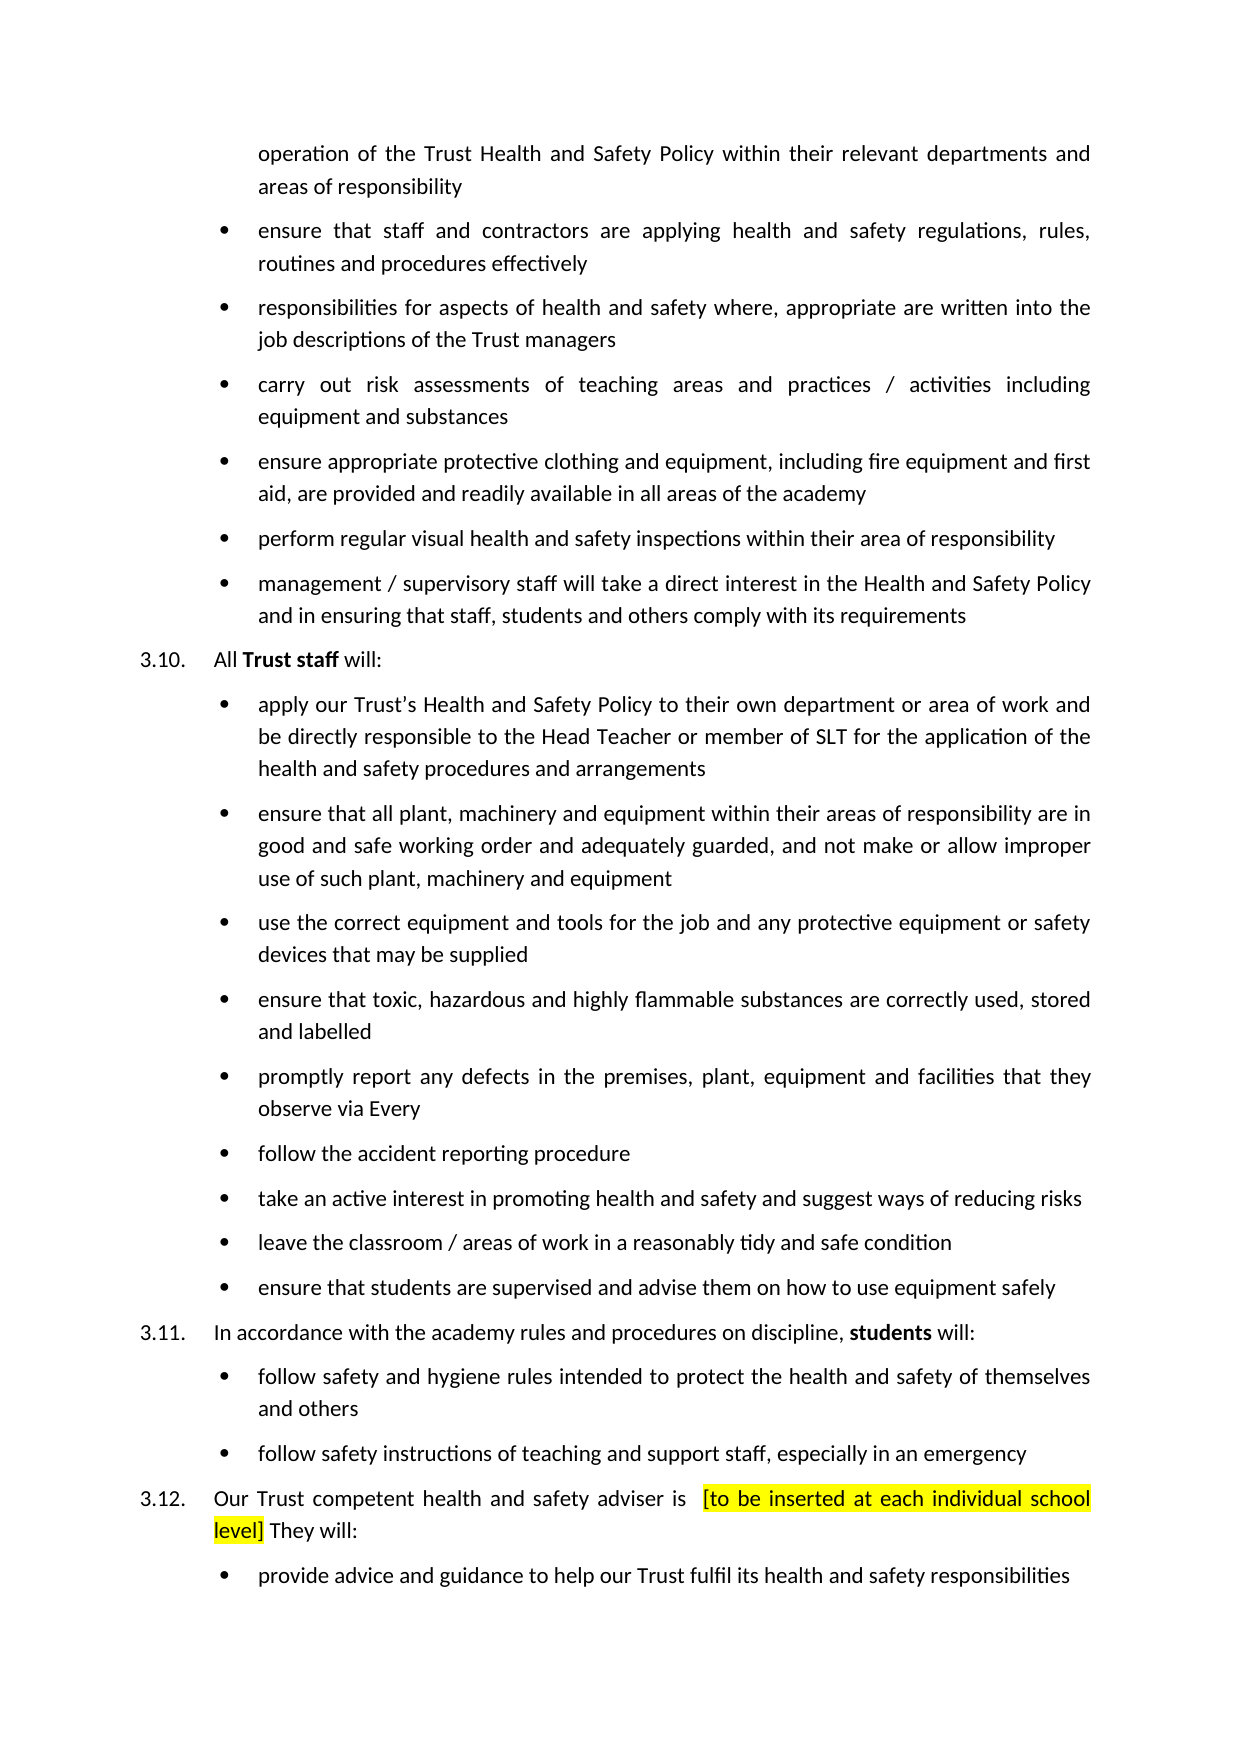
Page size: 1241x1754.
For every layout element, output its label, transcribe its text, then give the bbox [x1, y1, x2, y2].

list ensure that toxic, hazardous and highly flammable substances are correctly used, stored and labelled [220, 985, 1091, 1045]
list Our Trust competent health and safety adviser is [to be inserted at each individual school level] They will: [139, 1484, 1091, 1544]
list ensure appropriate protective clothing and equipment, including fire equipment and first aid, are provided and readily available in all areas of the academy [220, 447, 1091, 507]
list All Trust staff will: [139, 646, 1091, 673]
list leave the classroom / areas of work in a reasonably tidy and safe condition [220, 1228, 1091, 1256]
list follow the accident reporting procedure [220, 1139, 1091, 1167]
list management / supervisory staff will take a direct interest in the Health and Safety Policy and in ensuring that staff, students and others comply with its requirements [220, 569, 1091, 629]
list carry out risk assessments of teaching areas and practices / activities including equipment and substances [220, 370, 1091, 430]
list ensure that all plant, machinery and equipment within their areas of responsibility are in good and safe working order and adequately guarded, and not make or allow improper use of such plant, machinery and equipment [220, 799, 1091, 892]
list responsibilities for aspects of health and safety where, appropriate are written into the job descriptions of the Trust managers [220, 293, 1091, 353]
list ensure that staff and contractors are applying health and safety regulations, rules, routines and procedures effectively [220, 216, 1091, 277]
list ensure that students are supervised and advise them on how to use equipment safely [220, 1273, 1091, 1301]
list follow safety instructions of teaching and support staff, especially in an emergency [220, 1439, 1091, 1467]
list follow safety and hygiene rules intended to protect the health and safety of themselves and others [220, 1362, 1091, 1423]
list use the correct equipment and tools for the job and any protective equipment or safety devices that may be supplied [220, 908, 1091, 968]
list apply our Trust’s Health and Safety Policy to their own department or area of work and be directly responsible to the Head Teacher or member of SLT for the application of the health and safety procedures and arrangements [220, 690, 1091, 783]
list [220, 139, 1091, 200]
list In accordance with the academy rules and procedures on discipline, students will: [139, 1318, 1091, 1346]
list perform regular visual health and safety inspections within their area of responsibility [220, 524, 1091, 552]
list provide advice and guidance to help our Trust fulfil its health and safety responsibilities [220, 1561, 1091, 1589]
list promptly report any defects in the premises, plant, equipment and facilities that they observe via Every [220, 1062, 1091, 1122]
list take an active interest in promoting health and safety and suggest ways of reducing risks [220, 1184, 1091, 1212]
